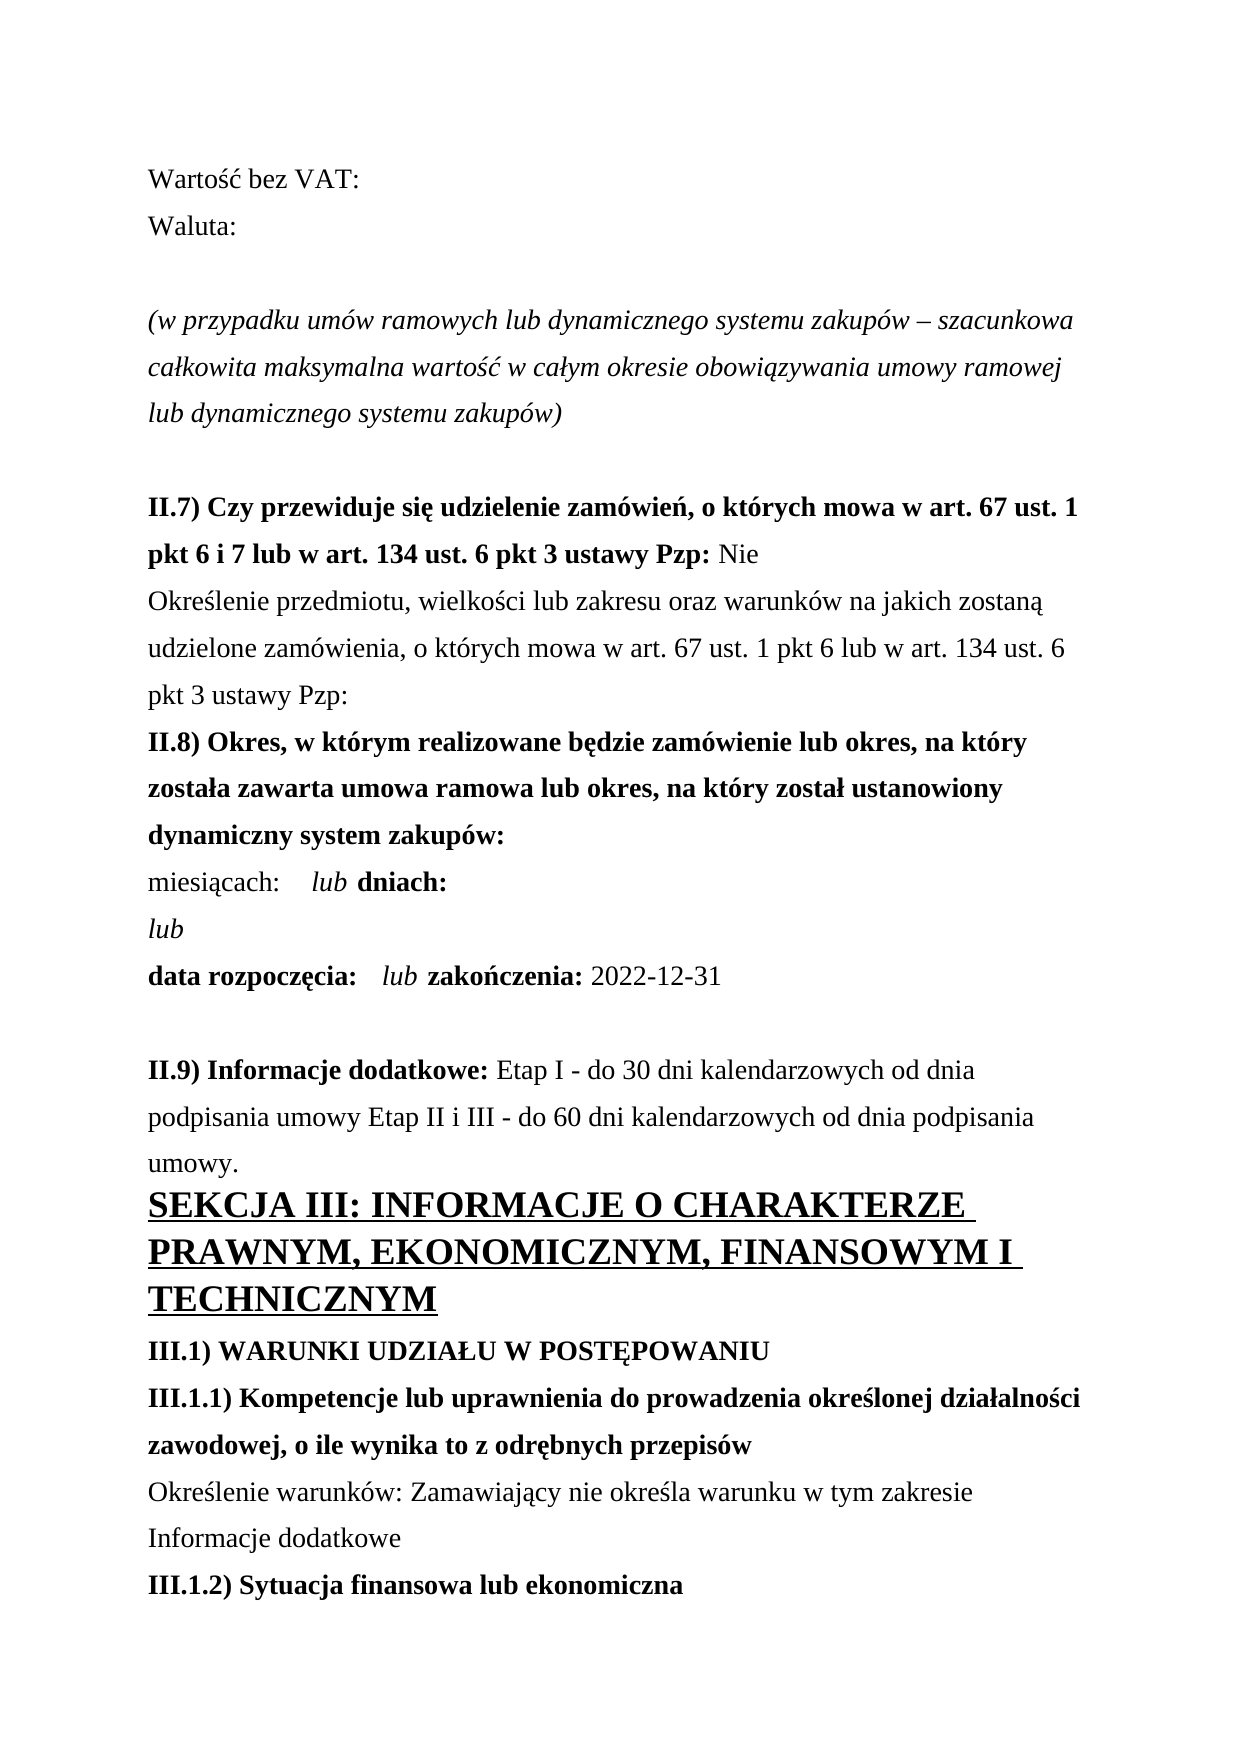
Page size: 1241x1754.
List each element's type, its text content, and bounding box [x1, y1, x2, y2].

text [148, 1366, 1093, 1601]
text SEKCJA III: INFORMACJE O CHARAKTERZE PRAWNYM, EKONOMICZNYM, FINANSOWYM I TECHNICZNYM [148, 1179, 1093, 1319]
text II.7) Czy przewiduje się udzielenie zamówień, o których mowa w art. 67 ust. 1 pkt 6 i 7 lub w art. 134 ust. 6 pkt 3 ustawy Pzp: Nie Określenie przedmiotu, wielkości lub zakresu oraz warunków na jakich zostaną udzielone zamówienia, o których mowa w art. 67 ust. 1 pkt 6 lub w art. 134 ust. 6 pkt 3 ustawy Pzp: II.8) Okres, w którym realizowane będzie zamówienie lub okres, na który została zawarta umowa ramowa lub okres, na który został ustanowiony dynamiczny system zakupów: miesiącach: lub dniach: lub data rozpoczęcia: lub zakończenia: 2022-12-31 II.9) Informacje dodatkowe: Etap I - do 30 dni kalendarzowych od dnia podpisania umowy Etap II i III - do 60 dni kalendarzowych od dnia podpisania umowy. [148, 429, 1093, 1179]
text III.1) WARUNKI UDZIAŁU W POSTĘPOWANIU [148, 1319, 1093, 1366]
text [148, 148, 1093, 241]
text (w przypadku umów ramowych lub dynamicznego systemu zakupów – szacunkowa całkowita maksymalna wartość w całym okresie obowiązywania umowy ramowej lub dynamicznego systemu zakupów) [148, 241, 1093, 429]
